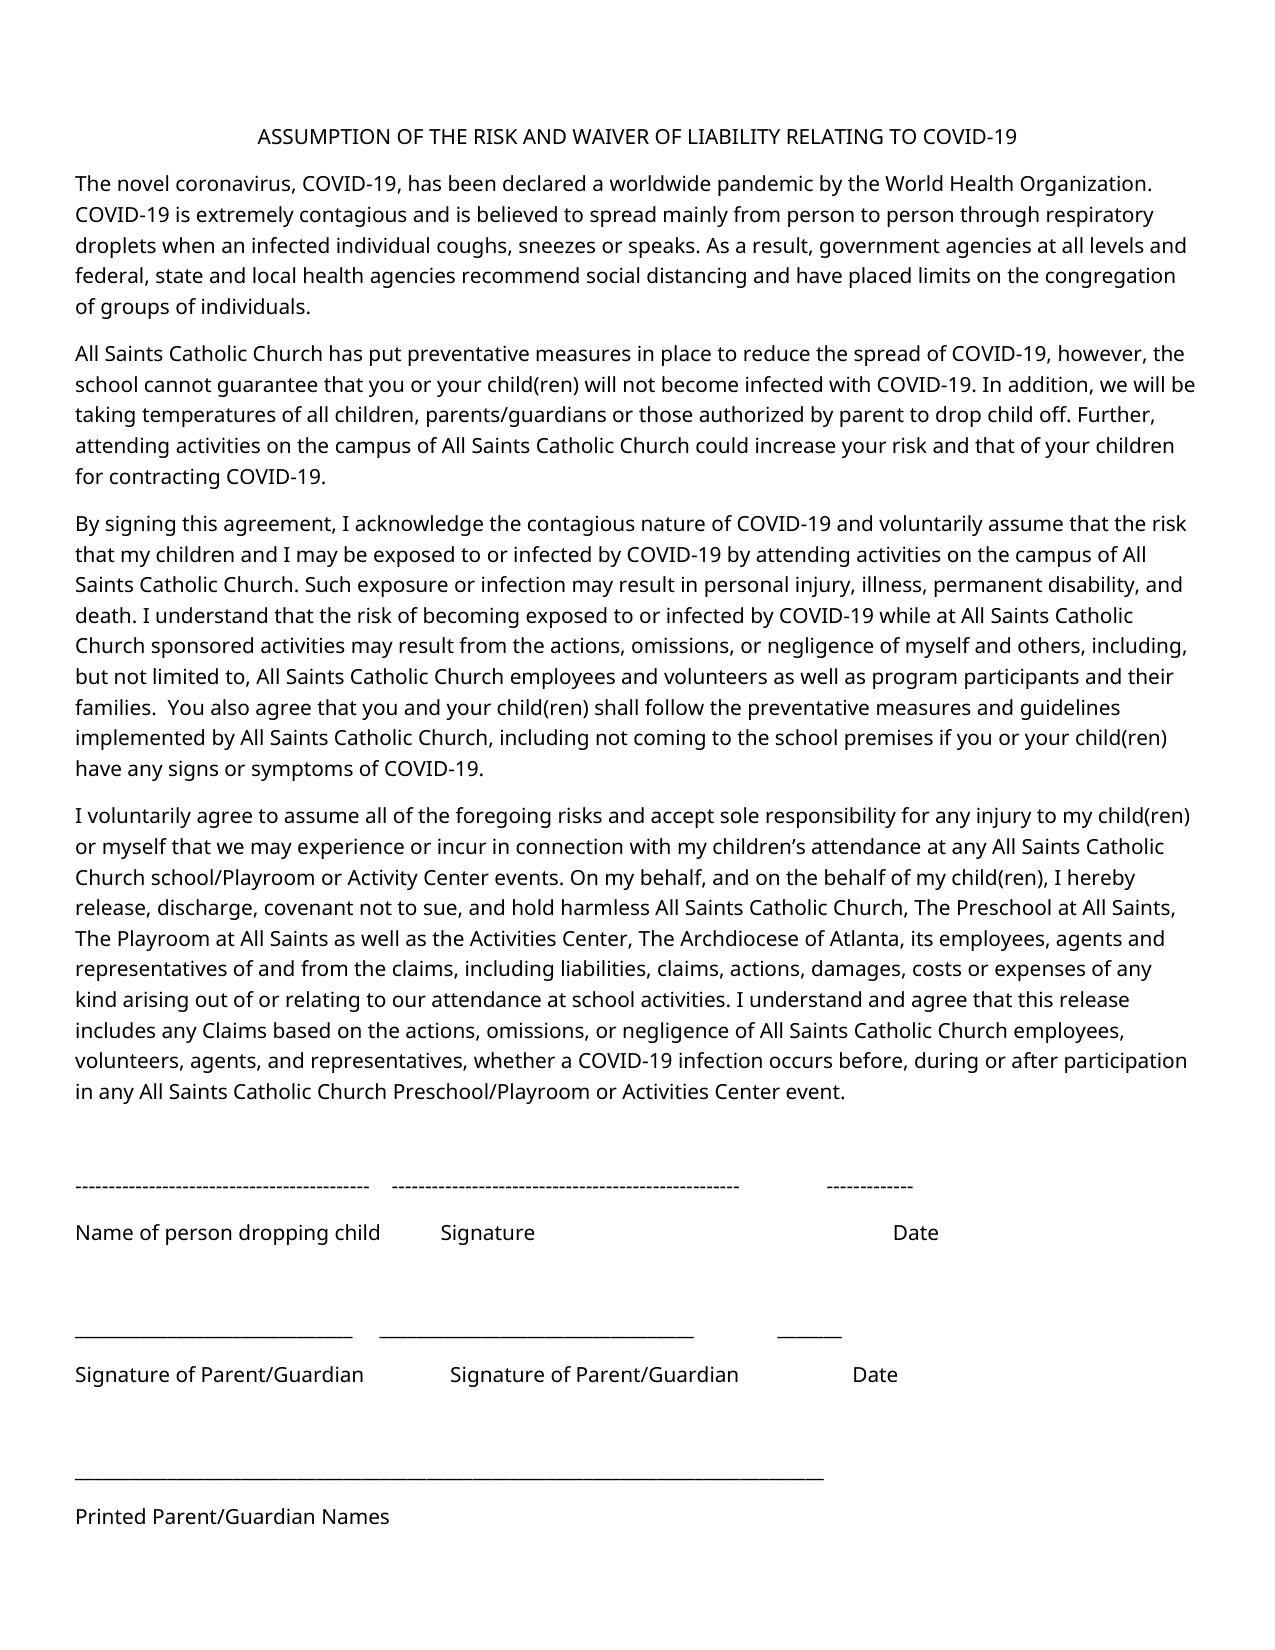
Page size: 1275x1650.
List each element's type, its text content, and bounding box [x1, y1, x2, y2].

text By signing this agreement, I acknowledge the contagious nature of COVID-19 and voluntarily assume that the risk that my children and I may be exposed to or infected by COVID-19 by attending activities on the campus of All Saints Catholic Church. Such exposure or infection may result in personal injury, illness, permanent disability, and death. I understand that the risk of becoming exposed to or infected by COVID-19 while at All Saints Catholic Church sponsored activities may result from the actions, omissions, or negligence of myself and others, including, but not limited to, All Saints Catholic Church employees and volunteers as well as program participants and their families. You also agree that you and your child(ren) shall follow the preventative measures and guidelines implemented by All Saints Catholic Church, including not coming to the school premises if you or your child(ren) have any signs or symptoms of COVID-19. [75, 509, 1200, 783]
text Printed Parent/Guardian Names [75, 1502, 1200, 1531]
text _________________________________________________________________________________ [75, 1455, 1200, 1483]
text ______________________________ __________________________________ _______ [75, 1313, 1200, 1342]
text -------------------------------------------- ---------------------------------------------------- ------------- [75, 1171, 1200, 1200]
text ASSUMPTION OF THE RISK AND WAIVER OF LIABILITY RELATING TO COVID-19 [75, 122, 1200, 151]
text Name of person dropping child Signature Date [75, 1218, 1200, 1247]
text All Saints Catholic Church has put preventative measures in place to reduce the spread of COVID-19, however, the school cannot guarantee that you or your child(ren) will not become infected with COVID-19. In addition, we will be taking temperatures of all children, parents/guardians or those authorized by parent to drop child off. Further, attending activities on the campus of All Saints Catholic Church could increase your risk and that of your children for contracting COVID-19. [75, 339, 1200, 490]
text I voluntarily agree to assume all of the foregoing risks and accept sole responsibility for any injury to my child(ren) or myself that we may experience or incur in connection with my children’s attendance at any All Saints Catholic Church school/Playroom or Activity Center events. On my behalf, and on the behalf of my child(ren), I hereby release, discharge, covenant not to sue, and hold harmless All Saints Catholic Church, The Preschool at All Saints, The Playroom at All Saints as well as the Activities Center, The Archdiocese of Atlanta, its employees, agents and representatives of and from the claims, including liabilities, claims, actions, damages, costs or expenses of any kind arising out of or relating to our attendance at school activities. I understand and agree that this release includes any Claims based on the actions, omissions, or negligence of All Saints Catholic Church employees, volunteers, agents, and representatives, whether a COVID-19 infection occurs before, during or after participation in any All Saints Catholic Church Preschool/Playroom or Activities Center event. [75, 801, 1200, 1106]
text The novel coronavirus, COVID-19, has been declared a worldwide pandemic by the World Health Organization. COVID-19 is extremely contagious and is believed to spread mainly from person to person through respiratory droplets when an infected individual coughs, sneezes or speaks. As a result, government agencies at all levels and federal, state and local health agencies recommend social distancing and have placed limits on the congregation of groups of individuals. [75, 169, 1200, 321]
text Signature of Parent/Guardian Signature of Parent/Guardian Date [75, 1360, 1200, 1389]
